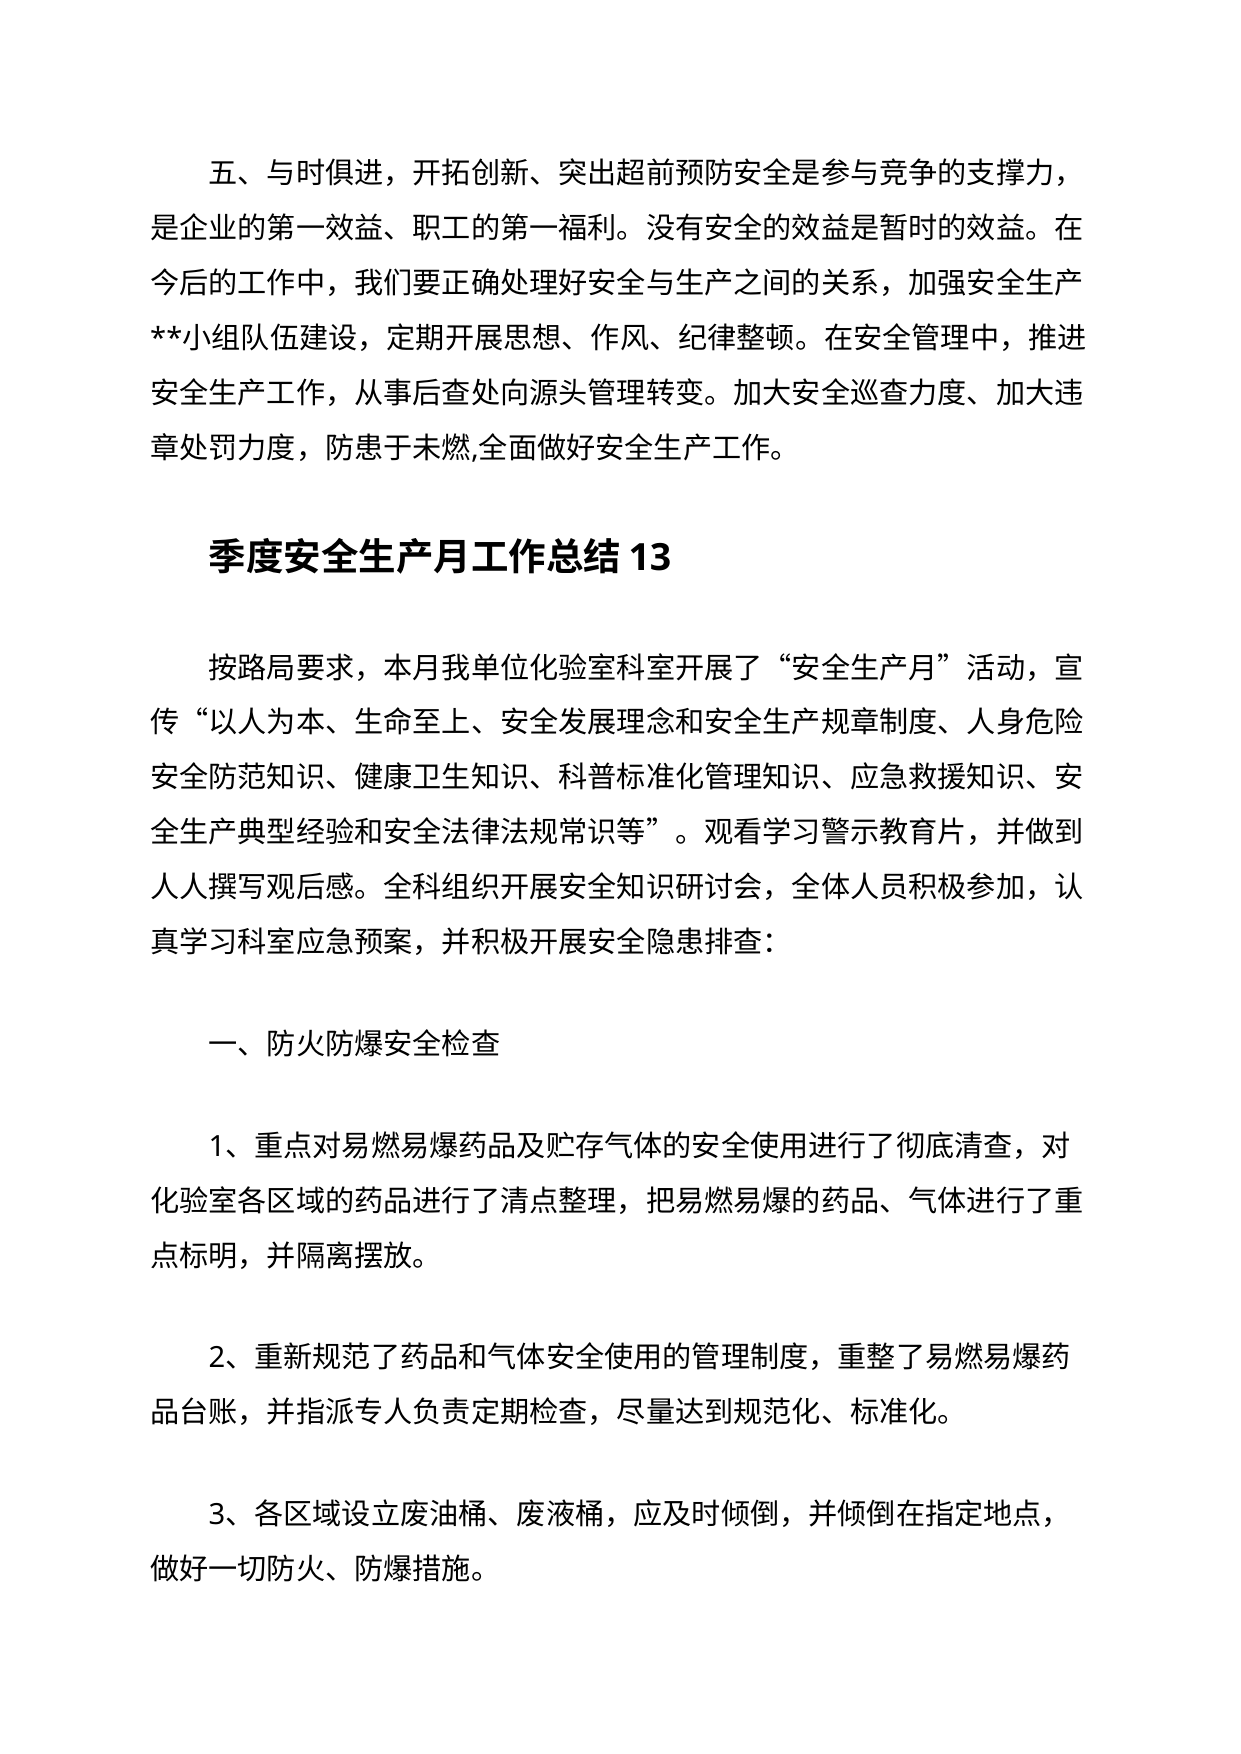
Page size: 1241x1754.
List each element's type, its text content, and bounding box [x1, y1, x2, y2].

text 2、重新规范了药品和气体安全使用的管理制度，重整了易燃易爆药品台账，并指派专人负责定期检查，尽量达到规范化、标准化。 [150, 1334, 1090, 1431]
text 按路局要求，本月我单位化验室科室开展了“安全生产月”活动，宣传“以人为本、生命至上、安全发展理念和安全生产规章制度、人身危险安全防范知识、健康卫生知识、科普标准化管理知识、应急救援知识、安全生产典型经验和安全法律法规常识等”。观看学习警示教育片，并做到人人撰写观后感。全科组织开展安全知识研讨会，全体人员积极参加，认真学习科室应急预案，并积极开展安全隐患排查： [150, 644, 1090, 961]
text 季度安全生产月工作总结13 [150, 527, 1090, 581]
text 3、各区域设立废油桶、废液桶，应及时倾倒，并倾倒在指定地点，做好一切防火、防爆措施。 [150, 1491, 1090, 1588]
text 1、重点对易燃易爆药品及贮存气体的安全使用进行了彻底清查，对化验室各区域的药品进行了清点整理，把易燃易爆的药品、气体进行了重点标明，并隔离摆放。 [150, 1122, 1090, 1274]
text 一、防火防爆安全检查 [150, 1020, 1090, 1063]
text 五、与时俱进，开拓创新、突出超前预防安全是参与竞争的支撑力，是企业的第一效益、职工的第一福利。没有安全的效益是暂时的效益。在今后的工作中，我们要正确处理好安全与生产之间的关系，加强安全生产**小组队伍建设，定期开展思想、作风、纪律整顿。在安全管理中，推进安全生产工作，从事后查处向源头管理转变。加大安全巡查力度、加大违章处罚力度，防患于未燃,全面做好安全生产工作。 [150, 150, 1090, 467]
